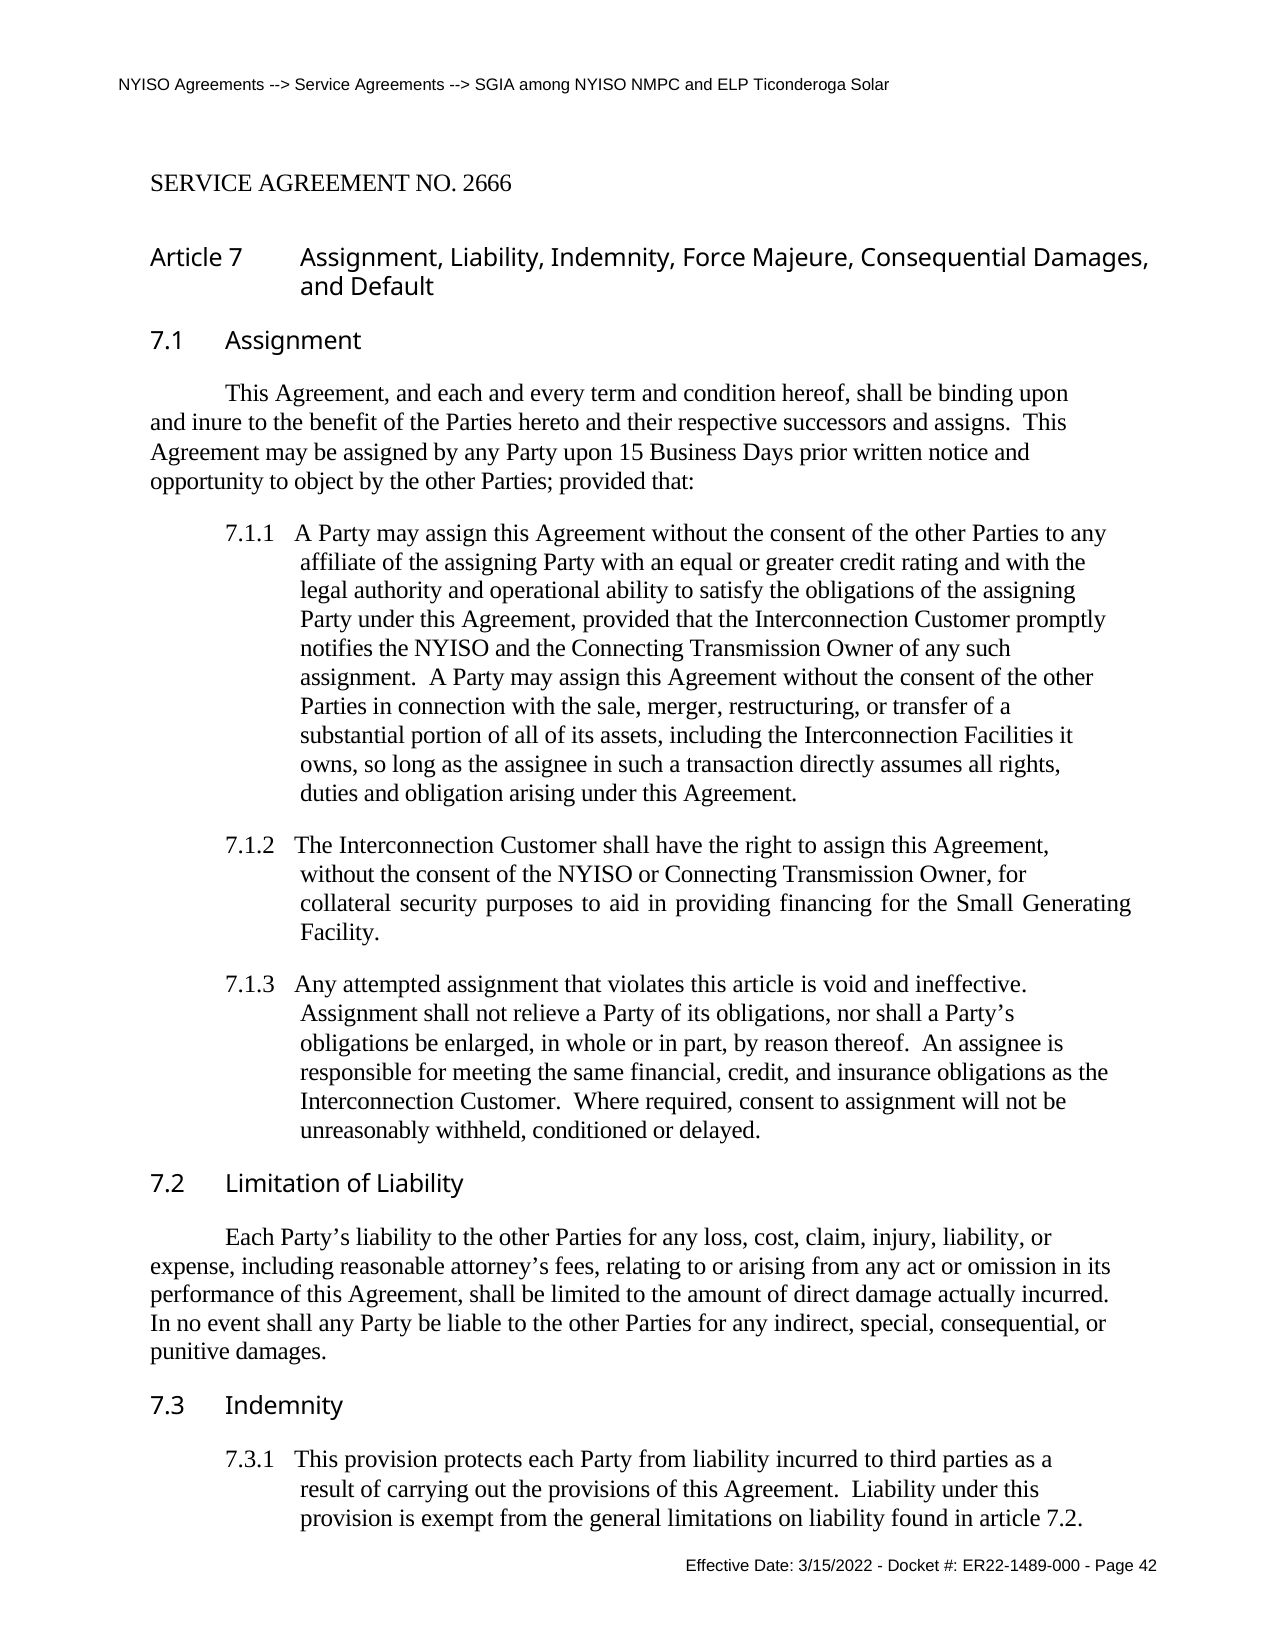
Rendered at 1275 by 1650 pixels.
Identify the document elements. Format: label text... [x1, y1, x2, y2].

text and Default [150, 272, 1275, 301]
text collateral security purposes to aid in providing financing for the Small Generating Facility. [300, 888, 1140, 946]
text 7.1.3 Any attempted assignment that violates this article is void and ineffective. [225, 970, 1275, 998]
text Each Party’s liability to the other Parties for any loss, cost, claim, injury, liability, or [225, 1222, 1275, 1251]
text without the consent of the NYISO or Connecting Transmission Owner, for [300, 859, 1275, 888]
text Article 7 Assignment, Liability, Indemnity, Force Majeure, Consequential Damages, [150, 243, 1275, 272]
text 7.3 Indemnity [150, 1392, 1275, 1421]
text Assignment shall not relieve a Party of its obligations, nor shall a Party’s [300, 999, 1275, 1028]
text 7.2 Limitation of Liability [150, 1169, 1275, 1198]
text SERVICE AGREEMENT NO. 2666 [150, 168, 1275, 197]
text 7.1 Assignment [150, 326, 1275, 355]
text 7.1.1 A Party may assign this Agreement without the consent of the other Parties to any affiliate of the assigning Party with an equal or greater credit rating and with the legal authority and operational ability to satisfy the obligations of the assigning Party under this Agreement, provided that the Interconnection Customer promptly notifies the NYISO and the Connecting Transmission Owner of any such assignment. A Party may assign this Agreement without the consent of the other Parties in connection with the sale, merger, restructuring, or transfer of a substantial portion of all of its assets, including the Interconnection Facilities it owns, so long as the assignee in such a transaction directly assumes all rights, duties and obligation arising under this Agreement. [225, 518, 1143, 807]
text 7.1.2 The Interconnection Customer shall have the right to assign this Agreement, [225, 830, 1275, 859]
text expense, including reasonable attorney’s fees, relating to or arising from any act or omission in its performance of this Agreement, shall be limited to the amount of direct damage actually incurred. In no event shall any Party be liable to the other Parties for any indirect, special, consequential, or punitive damages. [150, 1251, 1121, 1365]
text obligations be enlarged, in whole or in part, by reason thereof. An assignee is responsible for meeting the same financial, credit, and insurance obligations as the Interconnection Customer. Where required, consent to assignment will not be unreasonably withheld, conditioned or delayed. [300, 1028, 1139, 1144]
text 7.3.1 This provision protects each Party from liability incurred to third parties as a result of carrying out the provisions of this Agreement. Liability under this provision is exempt from the general limitations on liability found in article 7.2. [225, 1444, 1120, 1532]
text This Agreement, and each and every term and condition hereof, shall be binding upon and inure to the benefit of the Parties hereto and their respective successors and assigns. This Agreement may be assigned by any Party upon 15 Business Days prior written notice and opportunity to object by the other Parties; provided that: [150, 378, 1107, 495]
